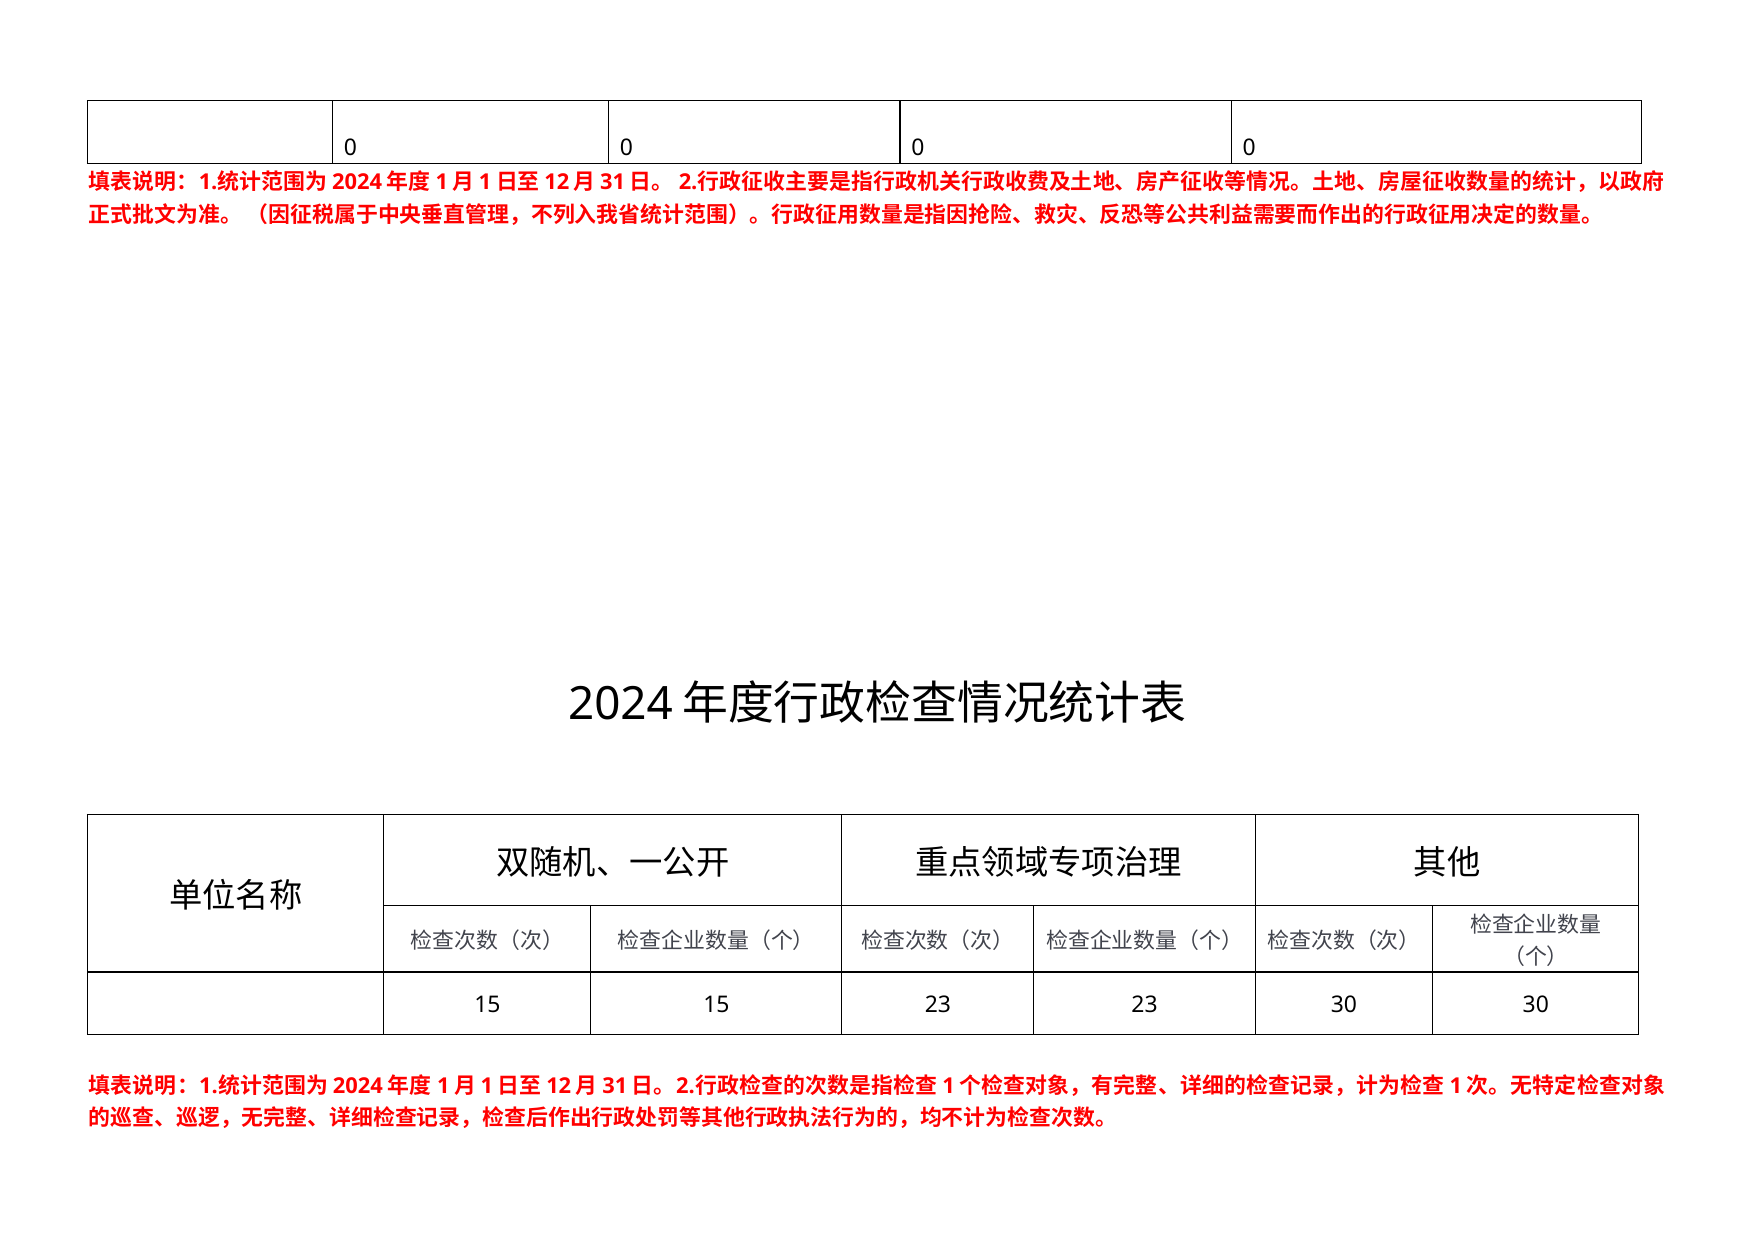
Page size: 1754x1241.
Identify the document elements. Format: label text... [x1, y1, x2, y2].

table_header 其他 [1256, 815, 1638, 905]
table_cell [88, 101, 332, 163]
table_cell 30 [1256, 973, 1432, 1034]
table_cell 检查企业数量（个） [1433, 906, 1638, 971]
table_cell 检查企业数量（个） [591, 906, 841, 971]
table_cell 0 [1232, 101, 1641, 163]
text 填表说明：1.统计范围为2024年度 1月1日至12月31日。2.行政检查的次数是指检查1个检查对象，有完整、详细的检查记录，计为检查1次。无特定检查对象的巡查、巡逻，无完整、详细检查记录，检查后作出行政处罚等其他行政执法行为的，均不计为检查次数。 [88, 1067, 1665, 1132]
table_header 单位名称 [88, 815, 383, 971]
table_cell 0 [609, 101, 899, 163]
table_cell 0 [333, 101, 608, 163]
table_header 重点领域专项治理 [842, 815, 1255, 905]
table_cell [88, 973, 383, 1034]
table_cell 0 [901, 101, 1231, 163]
table_cell 15 [591, 973, 841, 1034]
table_cell 检查企业数量（个） [1034, 906, 1255, 971]
text 2024年度行政检查情况统计表 [88, 651, 1665, 749]
table_header 双随机、一公开 [384, 815, 841, 905]
table_cell 23 [842, 973, 1033, 1034]
table_cell 30 [1433, 973, 1638, 1034]
table_cell 检查次数（次） [384, 906, 590, 971]
table_cell 15 [384, 973, 590, 1034]
text 填表说明：1.统计范围为2024年度 1月1日至12月31日。 2.行政征收主要是指行政机关行政收费及土地、房产征收等情况。土地、房屋征收数量的统计，以政府正式批文为准。 （因征税属于中央垂直管理，不列入我省统计范围）。行政征用数量是指因抢险、救灾、反恐等公共利益需要而作出的行政征用决定的数量。 [88, 164, 1665, 229]
table_cell 23 [1034, 973, 1255, 1034]
table_cell 检查次数（次） [1256, 906, 1432, 971]
table_cell 检查次数（次） [842, 906, 1033, 971]
